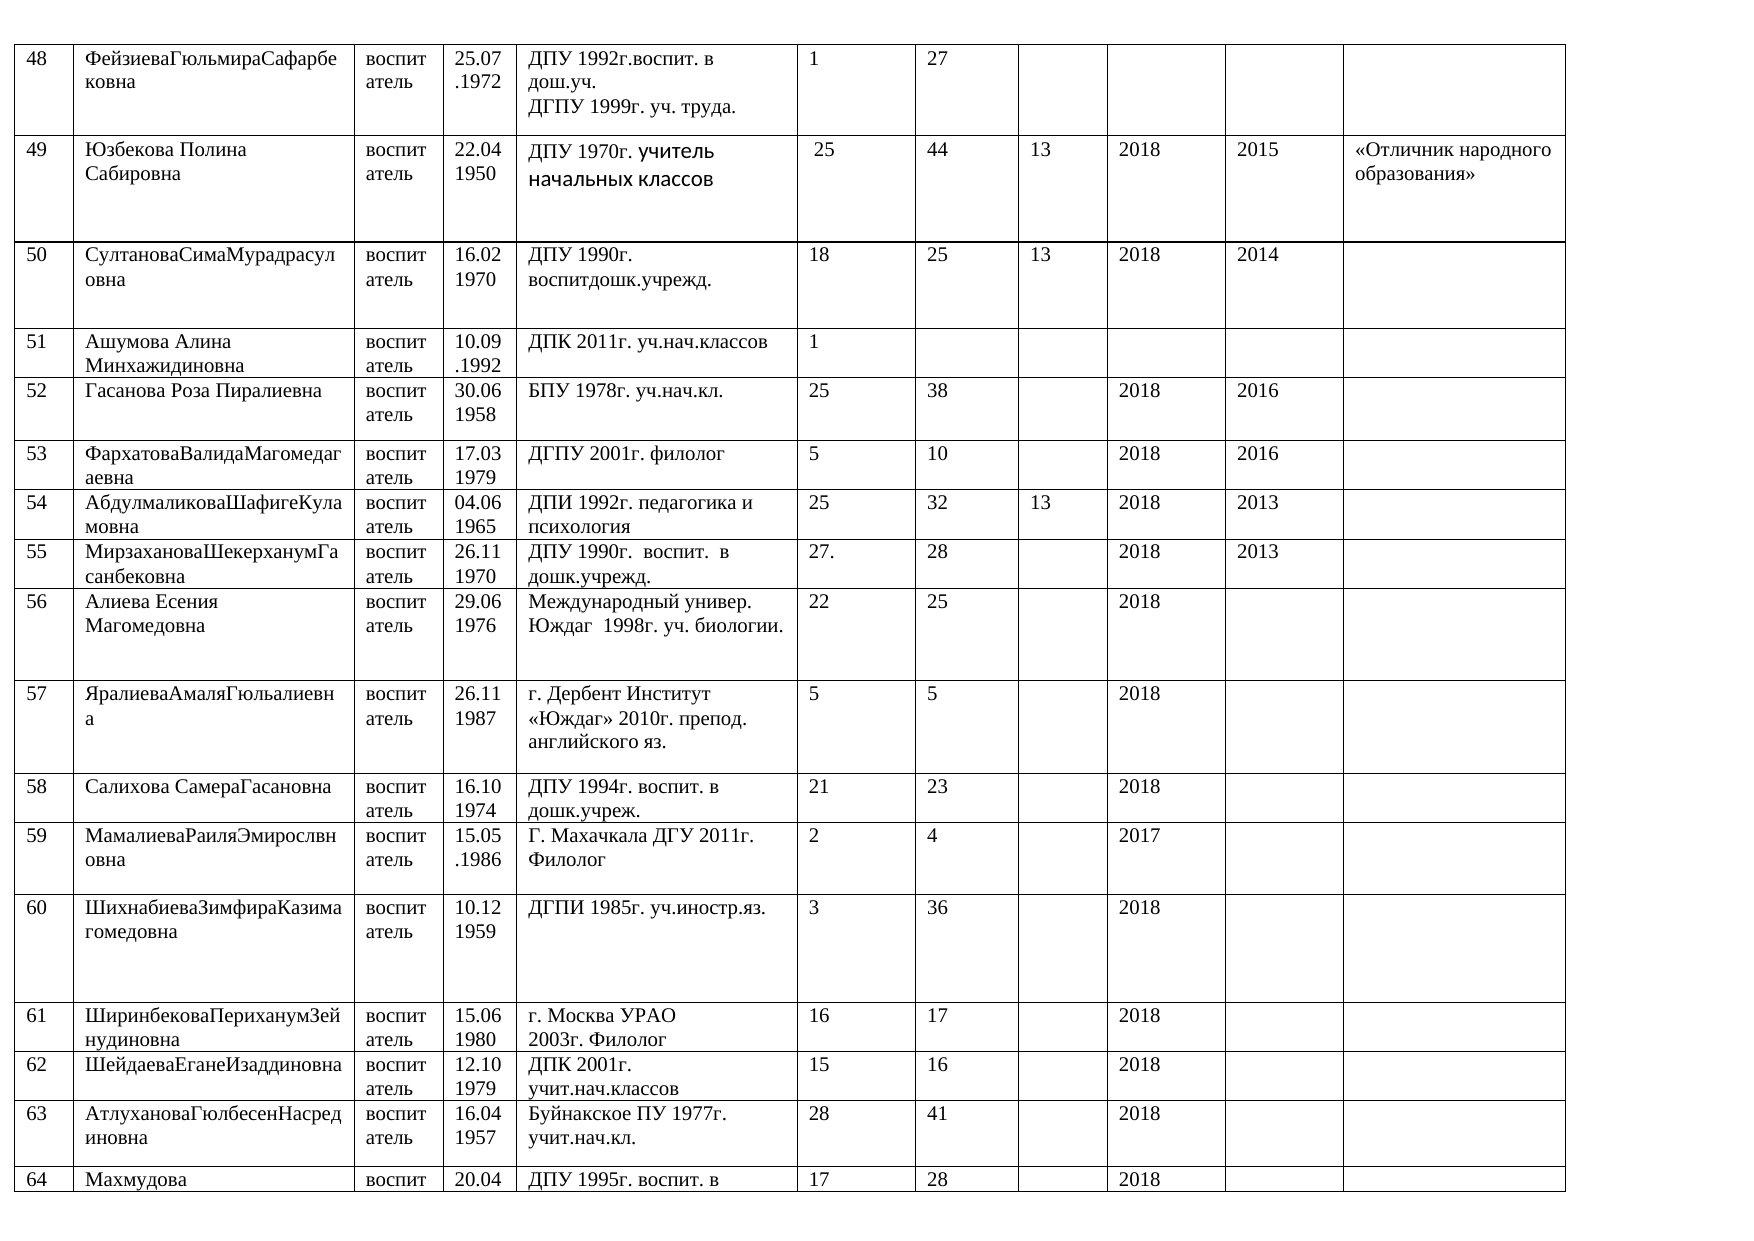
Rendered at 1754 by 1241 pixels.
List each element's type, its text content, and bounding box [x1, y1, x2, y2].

table_cell [1019, 1101, 1107, 1166]
table_cell 25 [916, 243, 1018, 328]
table_cell 2013 [1226, 490, 1343, 538]
table_cell 2018 [1108, 1101, 1225, 1166]
table_cell [1019, 378, 1107, 440]
table_cell 15.06 1980 [444, 1003, 516, 1051]
table_cell [1226, 1003, 1343, 1051]
table_cell [1344, 45, 1565, 135]
table_cell 22 [798, 589, 915, 680]
table_cell АбдулмаликоваШафигеКуламовна [74, 490, 354, 538]
table_cell [1019, 823, 1107, 894]
table_cell 17 [916, 1003, 1018, 1051]
table_cell ШихнабиеваЗимфираКазимагомедовна [74, 895, 354, 1002]
table_cell воспитатель [355, 378, 443, 440]
table_cell 16 [916, 1052, 1018, 1100]
table_cell воспитатель [355, 895, 443, 1002]
table_cell [1226, 1101, 1343, 1166]
table_cell [1019, 1167, 1107, 1191]
table_cell 36 [916, 895, 1018, 1002]
table_cell [1019, 329, 1107, 377]
table_cell [1226, 45, 1343, 135]
table_cell воспитатель [355, 540, 443, 588]
table_cell 25 [798, 378, 915, 440]
table_cell г. Москва УРАО 2003г. Филолог [517, 1003, 797, 1051]
table_cell ДПУ 1992г.воспит. в дош.уч. ДГПУ 1999г. уч. труда. [517, 45, 797, 135]
table_cell 27. [798, 540, 915, 588]
table_cell [1019, 1003, 1107, 1051]
table_cell 57 [15, 681, 73, 773]
table_cell ДПУ 1990г. воспитдошк.учрежд. [517, 243, 797, 328]
table_cell воспитатель [355, 45, 443, 135]
table_cell [916, 329, 1018, 377]
table_cell 41 [916, 1101, 1018, 1166]
table_cell [1019, 45, 1107, 135]
table_cell 5 [798, 681, 915, 773]
table_cell 3 [798, 895, 915, 1002]
table_cell 1 [798, 329, 915, 377]
table_cell 10.09.1992 [444, 329, 516, 377]
table_cell [1019, 589, 1107, 680]
table_cell воспитатель [355, 136, 443, 241]
table_cell воспитатель [355, 774, 443, 822]
table_cell 22.04 1950 [444, 136, 516, 241]
table_cell ФейзиеваГюльмираСафарбековна [74, 45, 354, 135]
table_cell 5 [798, 441, 915, 489]
table_cell Салихова СамераГасановна [74, 774, 354, 822]
table_cell 53 [15, 441, 73, 489]
table_cell 10.12 1959 [444, 895, 516, 1002]
table_cell [1344, 441, 1565, 489]
table_cell ДПК 2011г. уч.нач.классов [517, 329, 797, 377]
table_cell 2018 [1108, 378, 1225, 440]
table_cell 56 [15, 589, 73, 680]
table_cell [517, 1167, 797, 1191]
table_cell 20.041973 [444, 1167, 516, 1191]
table_cell 16 [798, 1003, 915, 1051]
table_cell 2018 [1108, 1003, 1225, 1051]
table_cell Гасанова Роза Пиралиевна [74, 378, 354, 440]
table_cell 52 [15, 378, 73, 440]
table_cell ФархатоваВалидаМагомедагаевна [74, 441, 354, 489]
table_cell 48 [15, 45, 73, 135]
table_cell воспитатель [355, 1101, 443, 1166]
table_cell [1344, 378, 1565, 440]
table_cell 2018 [1108, 540, 1225, 588]
table_cell ЯралиеваАмаляГюльалиевна [74, 681, 354, 773]
table_cell [1226, 1167, 1343, 1191]
table_cell [1019, 540, 1107, 588]
table_cell воспитатель [355, 243, 443, 328]
table_cell [1344, 490, 1565, 538]
table_cell [1344, 1052, 1565, 1100]
table_cell [1344, 243, 1565, 328]
table_cell [1019, 681, 1107, 773]
table_cell 18 [798, 243, 915, 328]
table_cell 26.11 1987 [444, 681, 516, 773]
table_cell 2018 [1108, 1052, 1225, 1100]
table_cell [1344, 329, 1565, 377]
table_cell 2017 [1108, 823, 1225, 894]
table_cell [1344, 681, 1565, 773]
table_cell 16.10 1974 [444, 774, 516, 822]
table_cell [1344, 1003, 1565, 1051]
table_cell 21 [798, 774, 915, 822]
table_cell 2018 [1108, 681, 1225, 773]
table_cell 2014 [1226, 243, 1343, 328]
table_cell ДПУ 1994г. воспит. в дошк.учреж. [517, 774, 797, 822]
table_cell 2018 [1108, 490, 1225, 538]
table_cell 2018 [1108, 441, 1225, 489]
table_cell [1226, 823, 1343, 894]
table_cell 2018 [1108, 589, 1225, 680]
table_cell 2018 [1108, 895, 1225, 1002]
table_cell [1344, 540, 1565, 588]
table_cell АтлухановаГюлбесенНасрединовна [74, 1101, 354, 1166]
table_cell ДГПИ 1985г. уч.иностр.яз. [517, 895, 797, 1002]
table_cell воспитатель [355, 441, 443, 489]
table_cell 10 [916, 441, 1018, 489]
table_cell 2016 [1226, 441, 1343, 489]
table_cell воспитатель [355, 589, 443, 680]
table_cell воспитатель [355, 490, 443, 538]
table_cell воспитатель [355, 1167, 443, 1191]
table_cell [1226, 1052, 1343, 1100]
table_cell 28 [916, 1167, 1018, 1191]
table_cell 17 [798, 1167, 915, 1191]
table_cell 15.05.1986 [444, 823, 516, 894]
table_cell 27 [916, 45, 1018, 135]
table_cell 29.06 1976 [444, 589, 516, 680]
table_cell МирзахановаШекерханумГасанбековна [74, 540, 354, 588]
table_cell 26.11 1970 [444, 540, 516, 588]
table_cell 13 [1019, 490, 1107, 538]
table_cell 62 [15, 1052, 73, 1100]
table_cell Международный универ. Юждаг 1998г. уч. биологии. [517, 589, 797, 680]
table_cell ДПИ 1992г. педагогика и психология [517, 490, 797, 538]
table_cell 32 [916, 490, 1018, 538]
table_cell ДПК 2001г. учит.нач.классов [517, 1052, 797, 1100]
table_cell 28 [798, 1101, 915, 1166]
table_cell 2018 [1108, 243, 1225, 328]
table_cell 2018 [1108, 1167, 1225, 1191]
table_cell 51 [15, 329, 73, 377]
table_cell 16.02 1970 [444, 243, 516, 328]
table_cell МамалиеваРаиляЭмирослвновна [74, 823, 354, 894]
table_cell [1108, 45, 1225, 135]
table_cell [1344, 589, 1565, 680]
table_cell 13 [1019, 243, 1107, 328]
table_cell 25.07.1972 [444, 45, 516, 135]
table_cell ДГПУ 2001г. филолог [517, 441, 797, 489]
table_cell БПУ 1978г. уч.нач.кл. [517, 378, 797, 440]
table_cell г. Дербент Институт «Юждаг» 2010г. препод. английского яз. [517, 681, 797, 773]
table_cell Буйнакское ПУ 1977г. учит.нач.кл. [517, 1101, 797, 1166]
table_cell 2018 [1108, 136, 1225, 241]
table_cell 2015 [1226, 136, 1343, 241]
table_cell [1226, 329, 1343, 377]
table_cell [1344, 1167, 1565, 1191]
table_cell «Отличник народного образования» [1344, 136, 1565, 241]
table_cell воспитатель [355, 823, 443, 894]
table_cell 25 [798, 136, 915, 241]
table_cell 49 [15, 136, 73, 241]
table_cell 23 [916, 774, 1018, 822]
table_cell [1226, 774, 1343, 822]
table_cell 59 [15, 823, 73, 894]
table_cell 55 [15, 540, 73, 588]
table_cell воспитатель [355, 1003, 443, 1051]
table_cell 2013 [1226, 540, 1343, 588]
table_cell 04.06 1965 [444, 490, 516, 538]
table_cell [1344, 895, 1565, 1002]
table_cell 38 [916, 378, 1018, 440]
table_cell 2016 [1226, 378, 1343, 440]
table_cell 60 [15, 895, 73, 1002]
table_cell [1019, 1052, 1107, 1100]
table_cell 54 [15, 490, 73, 538]
table_cell 30.06 1958 [444, 378, 516, 440]
table_cell [1226, 681, 1343, 773]
table_cell 50 [15, 243, 73, 328]
table_cell 12.10 1979 [444, 1052, 516, 1100]
table_cell 2 [798, 823, 915, 894]
table_cell воспитатель [355, 1052, 443, 1100]
table_cell 61 [15, 1003, 73, 1051]
table_cell 4 [916, 823, 1018, 894]
table_cell ШейдаеваЕганеИзаддиновна [74, 1052, 354, 1100]
table_cell 1 [798, 45, 915, 135]
table_cell 28 [916, 540, 1018, 588]
table_cell Алиева Есения Магомедовна [74, 589, 354, 680]
table_cell 58 [15, 774, 73, 822]
table_cell 15 [798, 1052, 915, 1100]
table_cell 44 [916, 136, 1018, 241]
table_cell [1226, 895, 1343, 1002]
table_cell 17.03 1979 [444, 441, 516, 489]
table_cell Г. Махачкала ДГУ 2011г. Филолог [517, 823, 797, 894]
table_cell [1344, 1101, 1565, 1166]
table_cell 13 [1019, 136, 1107, 241]
table_cell [1226, 589, 1343, 680]
table_cell 64 [15, 1167, 73, 1191]
table_cell воспитатель [355, 681, 443, 773]
table_cell [1019, 774, 1107, 822]
table_cell 2018 [1108, 774, 1225, 822]
table_cell ДПУ 1990г. воспит. в дошк.учрежд. [517, 540, 797, 588]
table_cell ШиринбековаПериханумЗейнудиновна [74, 1003, 354, 1051]
table_cell 25 [798, 490, 915, 538]
table_cell 25 [916, 589, 1018, 680]
table_cell ДПУ 1970г. учитель начальных классов [517, 136, 797, 241]
table_cell 16.04 1957 [444, 1101, 516, 1166]
table_cell воспитатель [355, 329, 443, 377]
table_cell [1108, 329, 1225, 377]
table_cell [1344, 774, 1565, 822]
table_cell [1344, 823, 1565, 894]
table_cell [1019, 441, 1107, 489]
table_cell 63 [15, 1101, 73, 1166]
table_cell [74, 1167, 354, 1191]
table_cell Юзбекова Полина Сабировна [74, 136, 354, 241]
table_cell 5 [916, 681, 1018, 773]
table_cell СултановаСимаМурадрасуловна [74, 243, 354, 328]
table_cell [1019, 895, 1107, 1002]
table_cell Ашумова Алина Минхажидиновна [74, 329, 354, 377]
